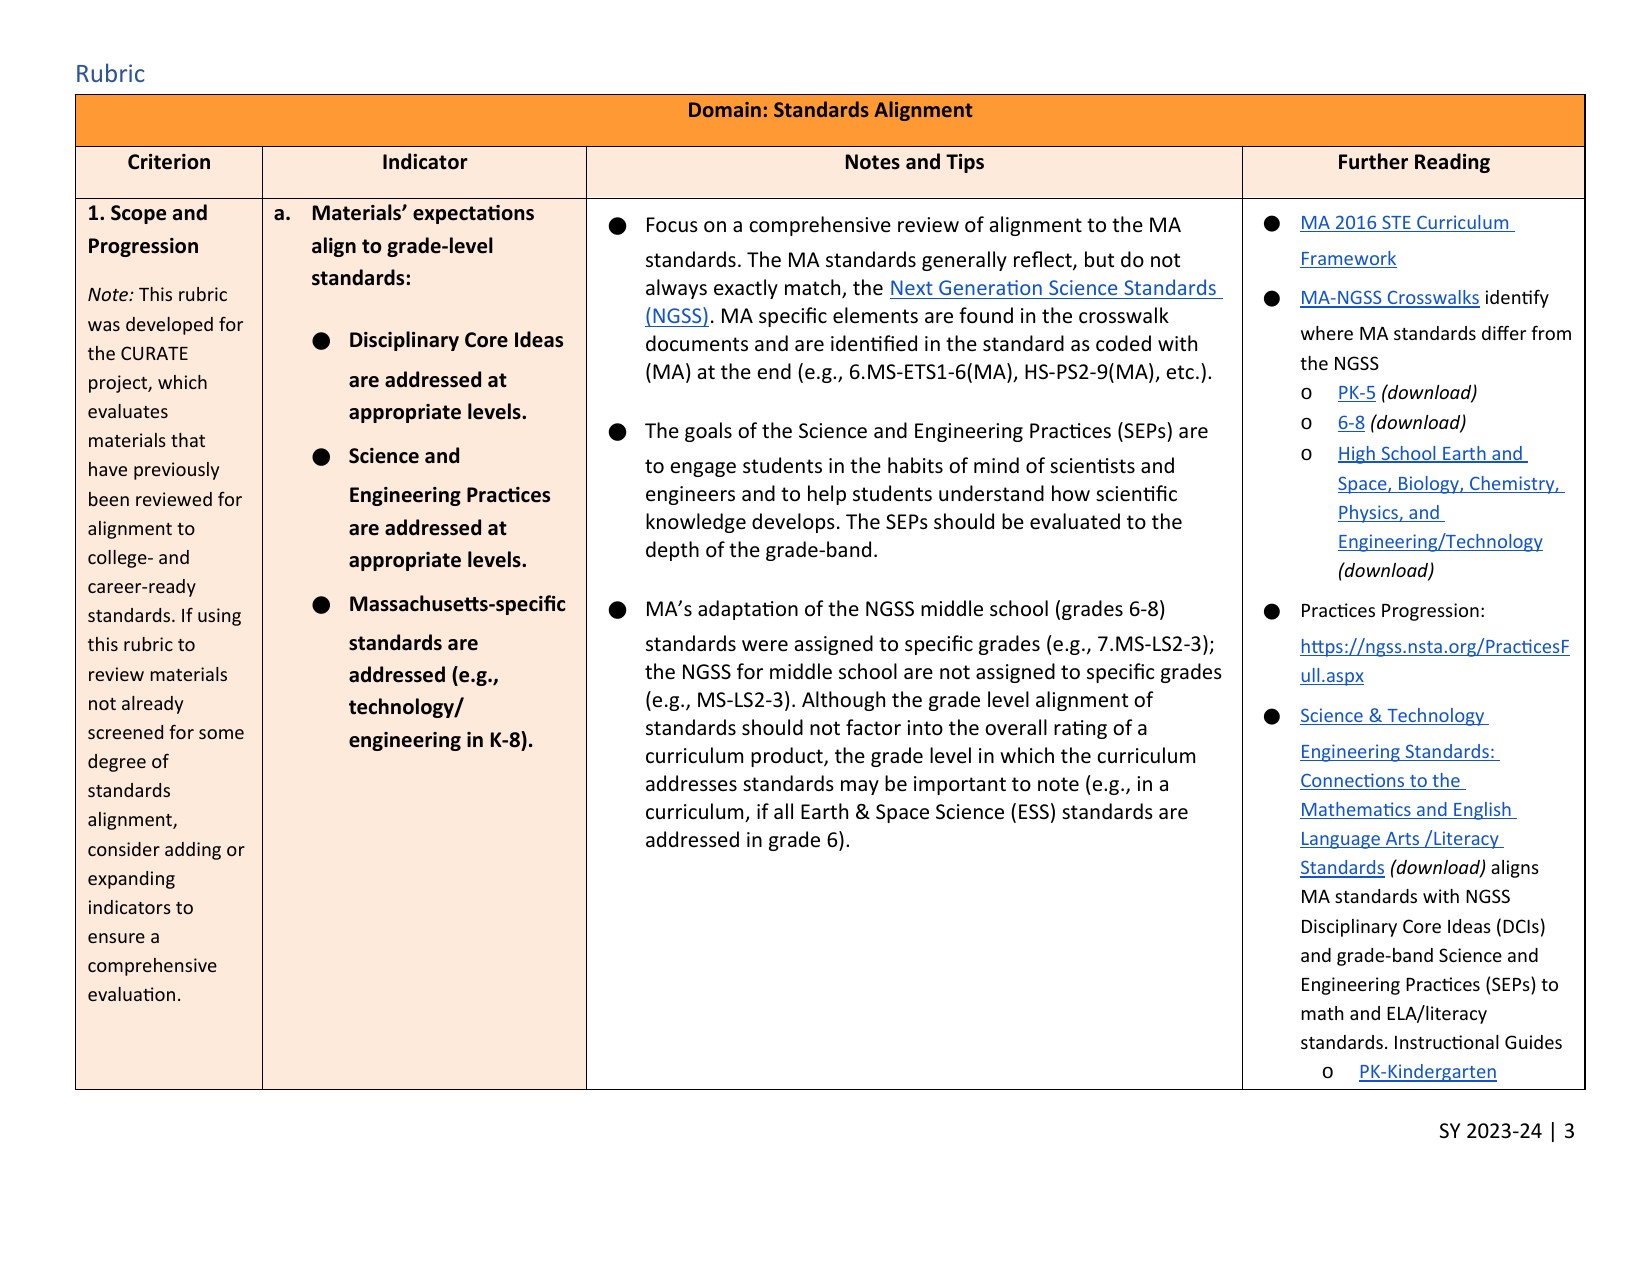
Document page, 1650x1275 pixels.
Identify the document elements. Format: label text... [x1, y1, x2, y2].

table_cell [76, 199, 262, 1089]
table_cell Indicator [263, 147, 586, 197]
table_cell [263, 199, 586, 1089]
subtitle Rubric [75, 56, 1575, 89]
table_cell Criterion [76, 147, 262, 197]
table_cell Notes and Tips [587, 147, 1242, 197]
table_header Domain: Standards Alignment [76, 95, 1584, 146]
table_cell Further Reading [1243, 147, 1584, 197]
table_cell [587, 199, 1242, 1089]
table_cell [1243, 199, 1584, 1089]
